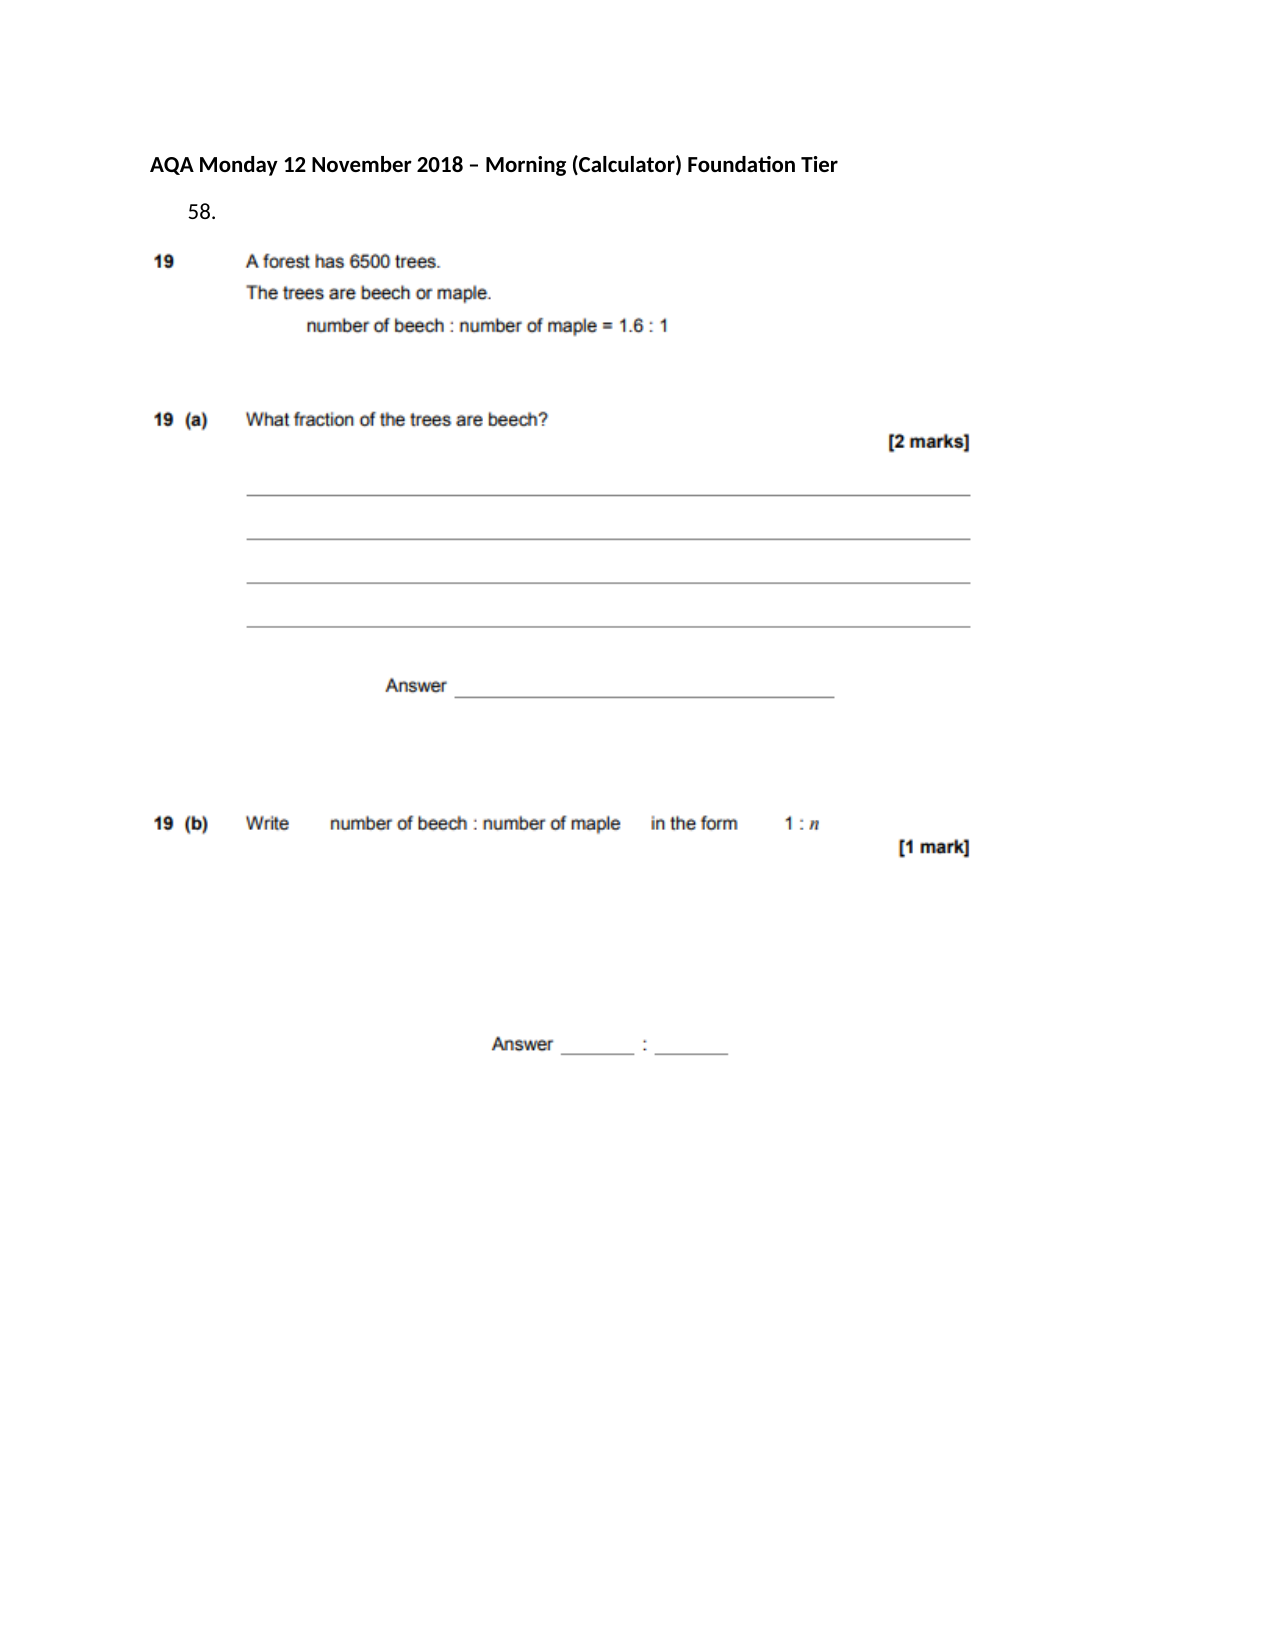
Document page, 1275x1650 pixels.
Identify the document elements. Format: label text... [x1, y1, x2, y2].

text AQA Monday 12 November 2018 – Morning (Calculator) Foundation Tier [150, 150, 1125, 178]
picture [150, 243, 977, 1096]
